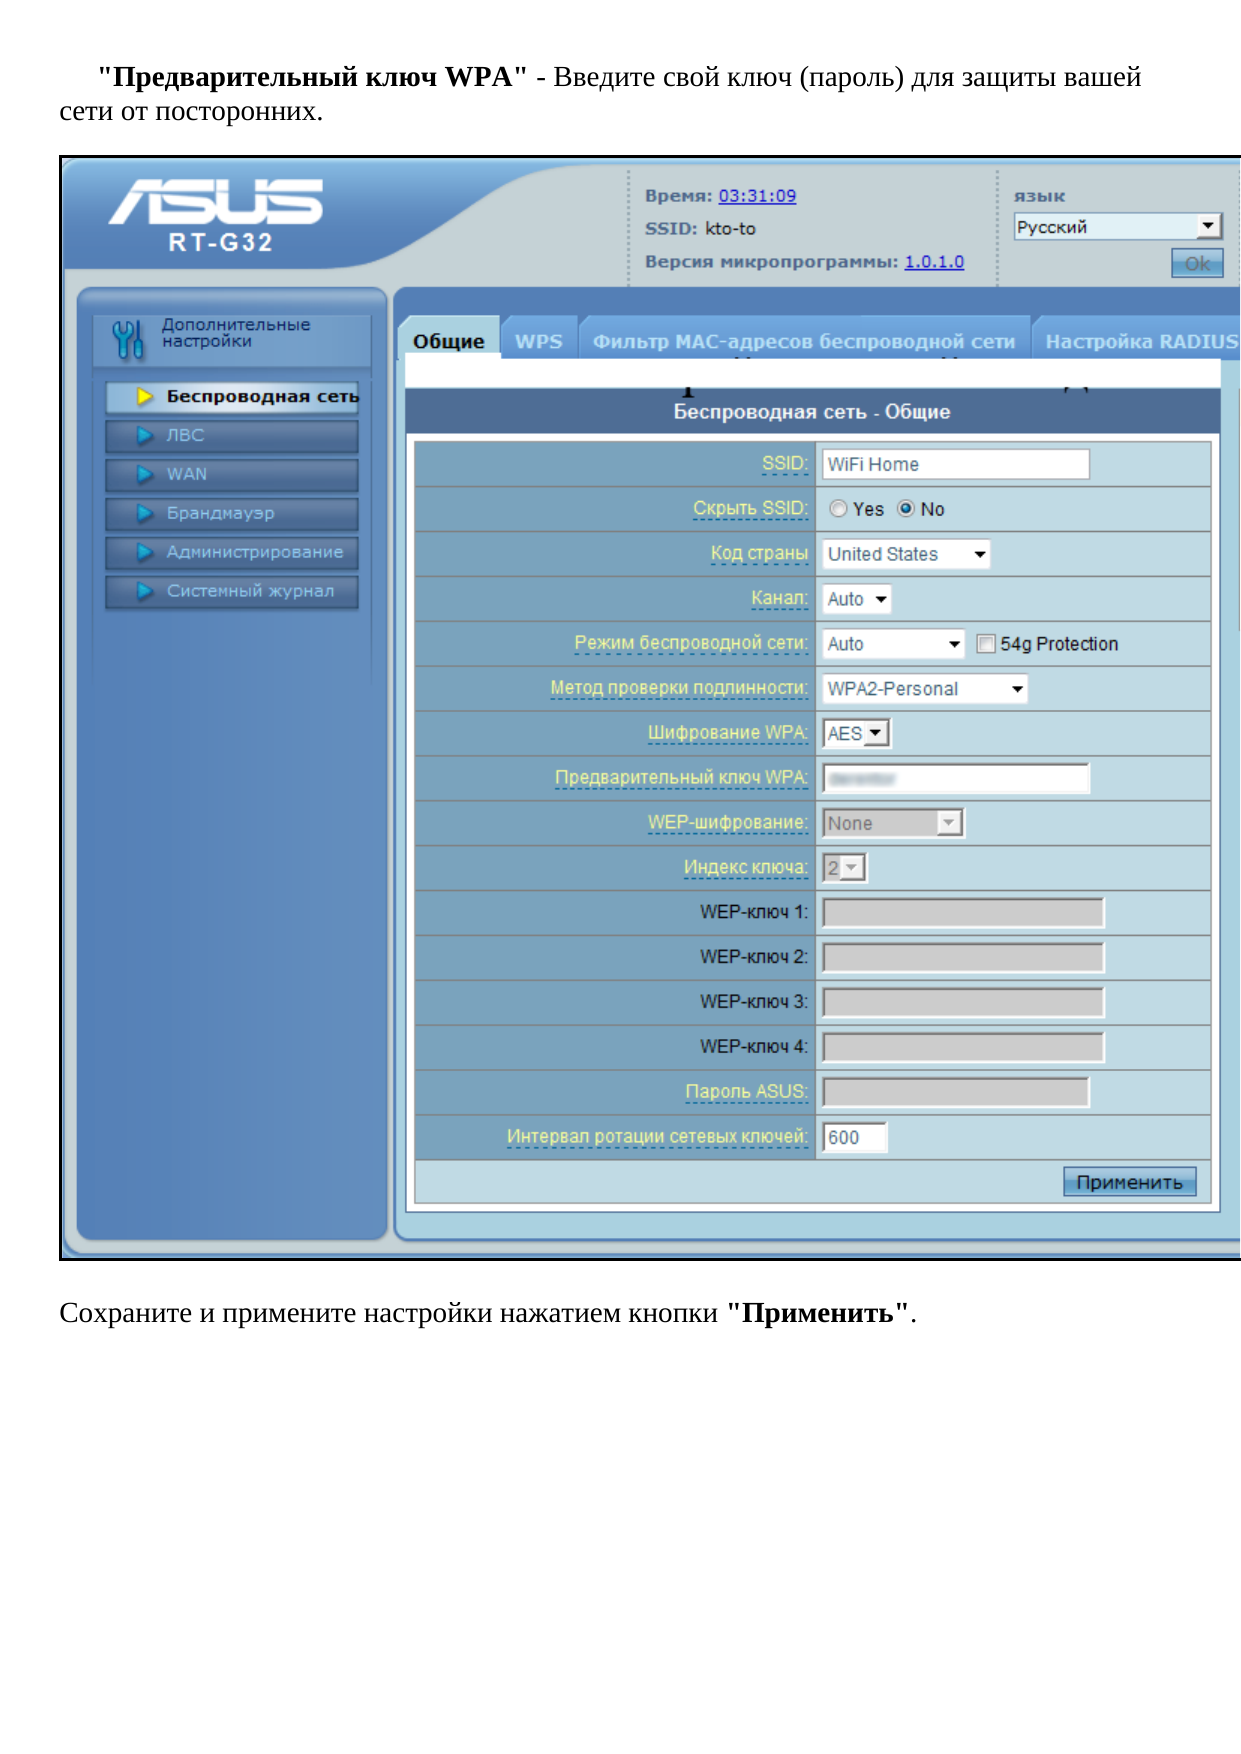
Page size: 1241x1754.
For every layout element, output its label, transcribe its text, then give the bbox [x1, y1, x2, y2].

text "Предварительный ключ WPA" - Введите свой ключ (пароль) для защиты вашей сети от посторонних. [59, 59, 1181, 126]
text Сохраните и примените настройки нажатием кнопки "Применить". [59, 1295, 1181, 1328]
picture [62, 158, 1241, 1258]
